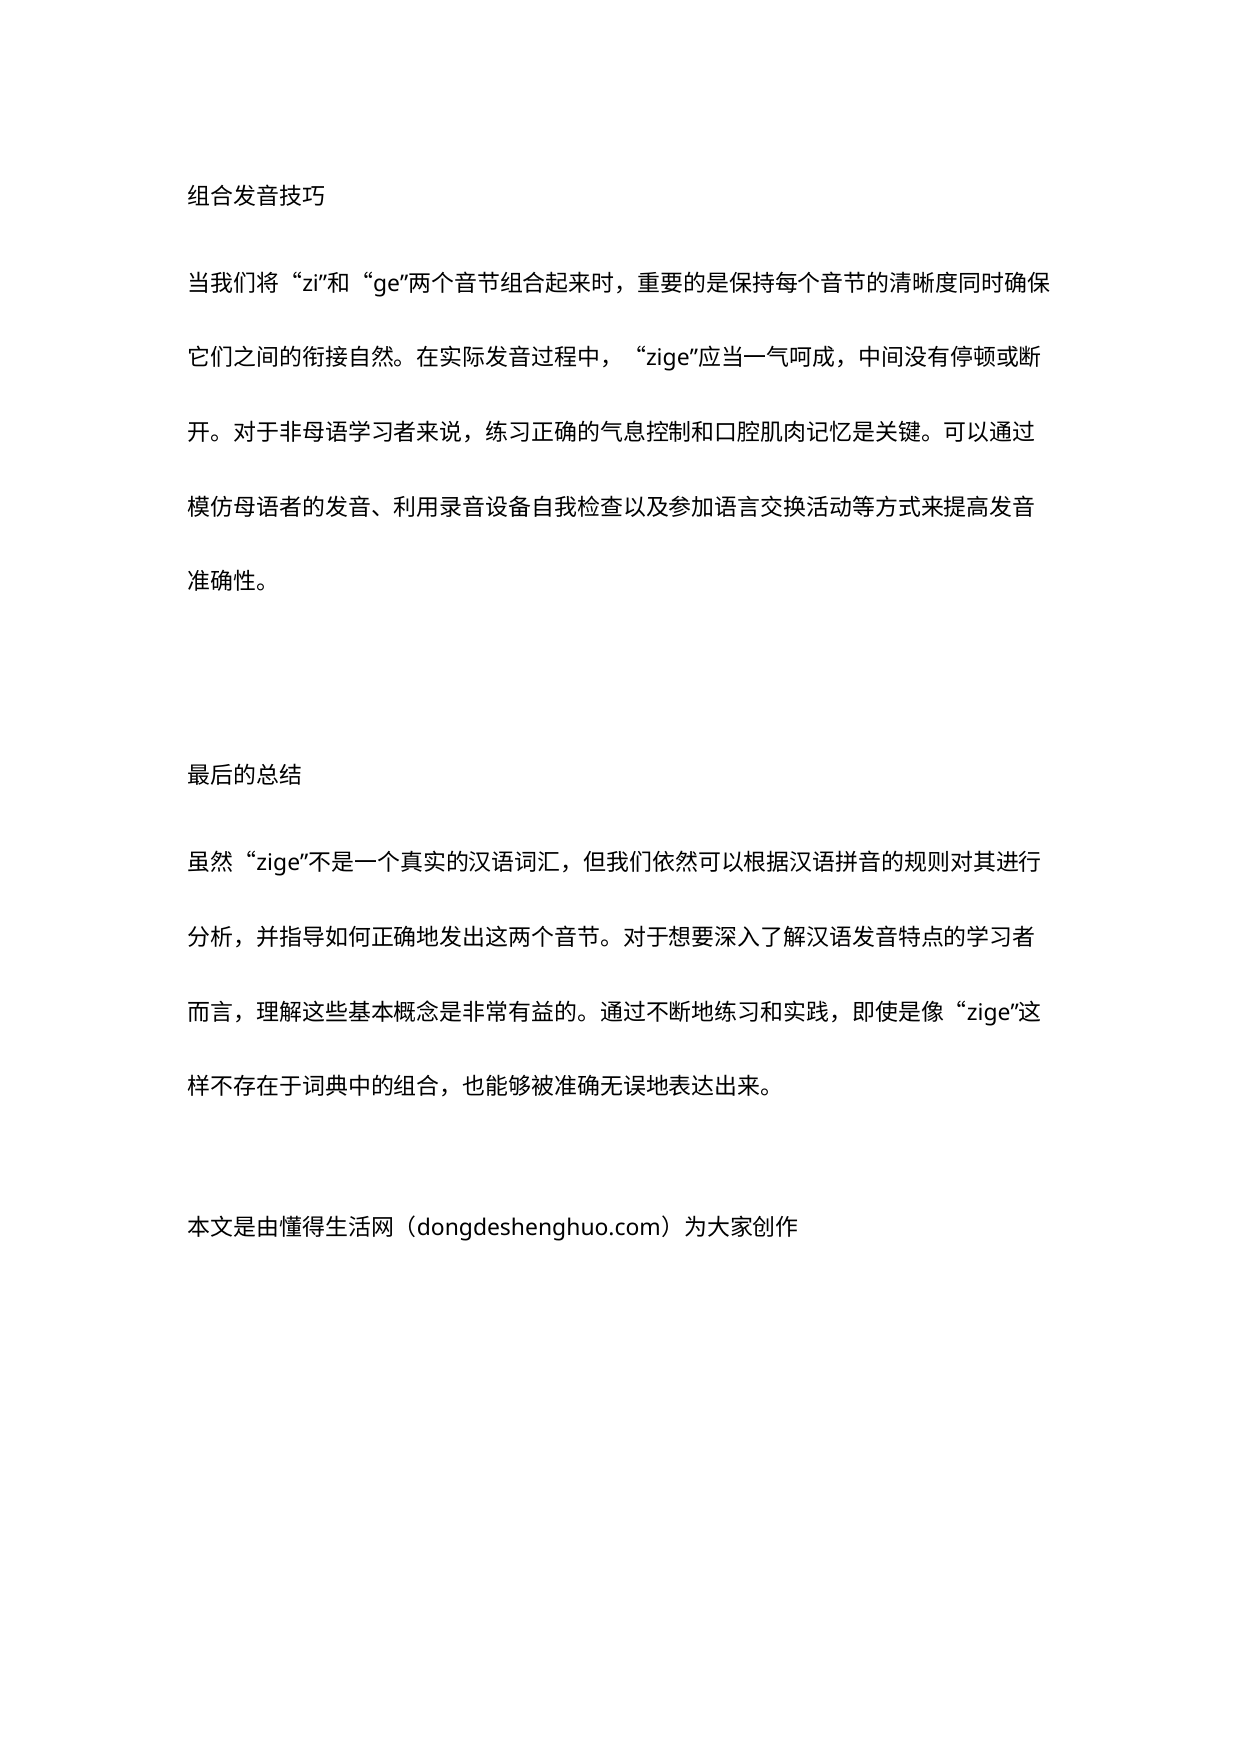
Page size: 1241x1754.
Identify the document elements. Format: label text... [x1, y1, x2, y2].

text 最后的总结 [187, 742, 1053, 807]
text 当我们将“zi”和“ge”两个音节组合起来时，重要的是保持每个音节的清晰度同时确保它们之间的衔接自然。在实际发音过程中，“zige”应当一气呵成，中间没有停顿或断开。对于非母语学习者来说，练习正确的气息控制和口腔肌肉记忆是关键。可以通过模仿母语者的发音、利用录音设备自我检查以及参加语言交换活动等方式来提高发音准确性。 [187, 248, 1053, 612]
text 虽然“zige”不是一个真实的汉语词汇，但我们依然可以根据汉语拼音的规则对其进行分析，并指导如何正确地发出这两个音节。对于想要深入了解汉语发音特点的学习者而言，理解这些基本概念是非常有益的。通过不断地练习和实践，即使是像“zige”这样不存在于词典中的组合，也能够被准确无误地表达出来。 [187, 828, 1053, 1117]
text 组合发音技巧 [187, 162, 1053, 227]
text 本文是由懂得生活网（dongdeshenghuo.com）为大家创作 [187, 1193, 1053, 1258]
